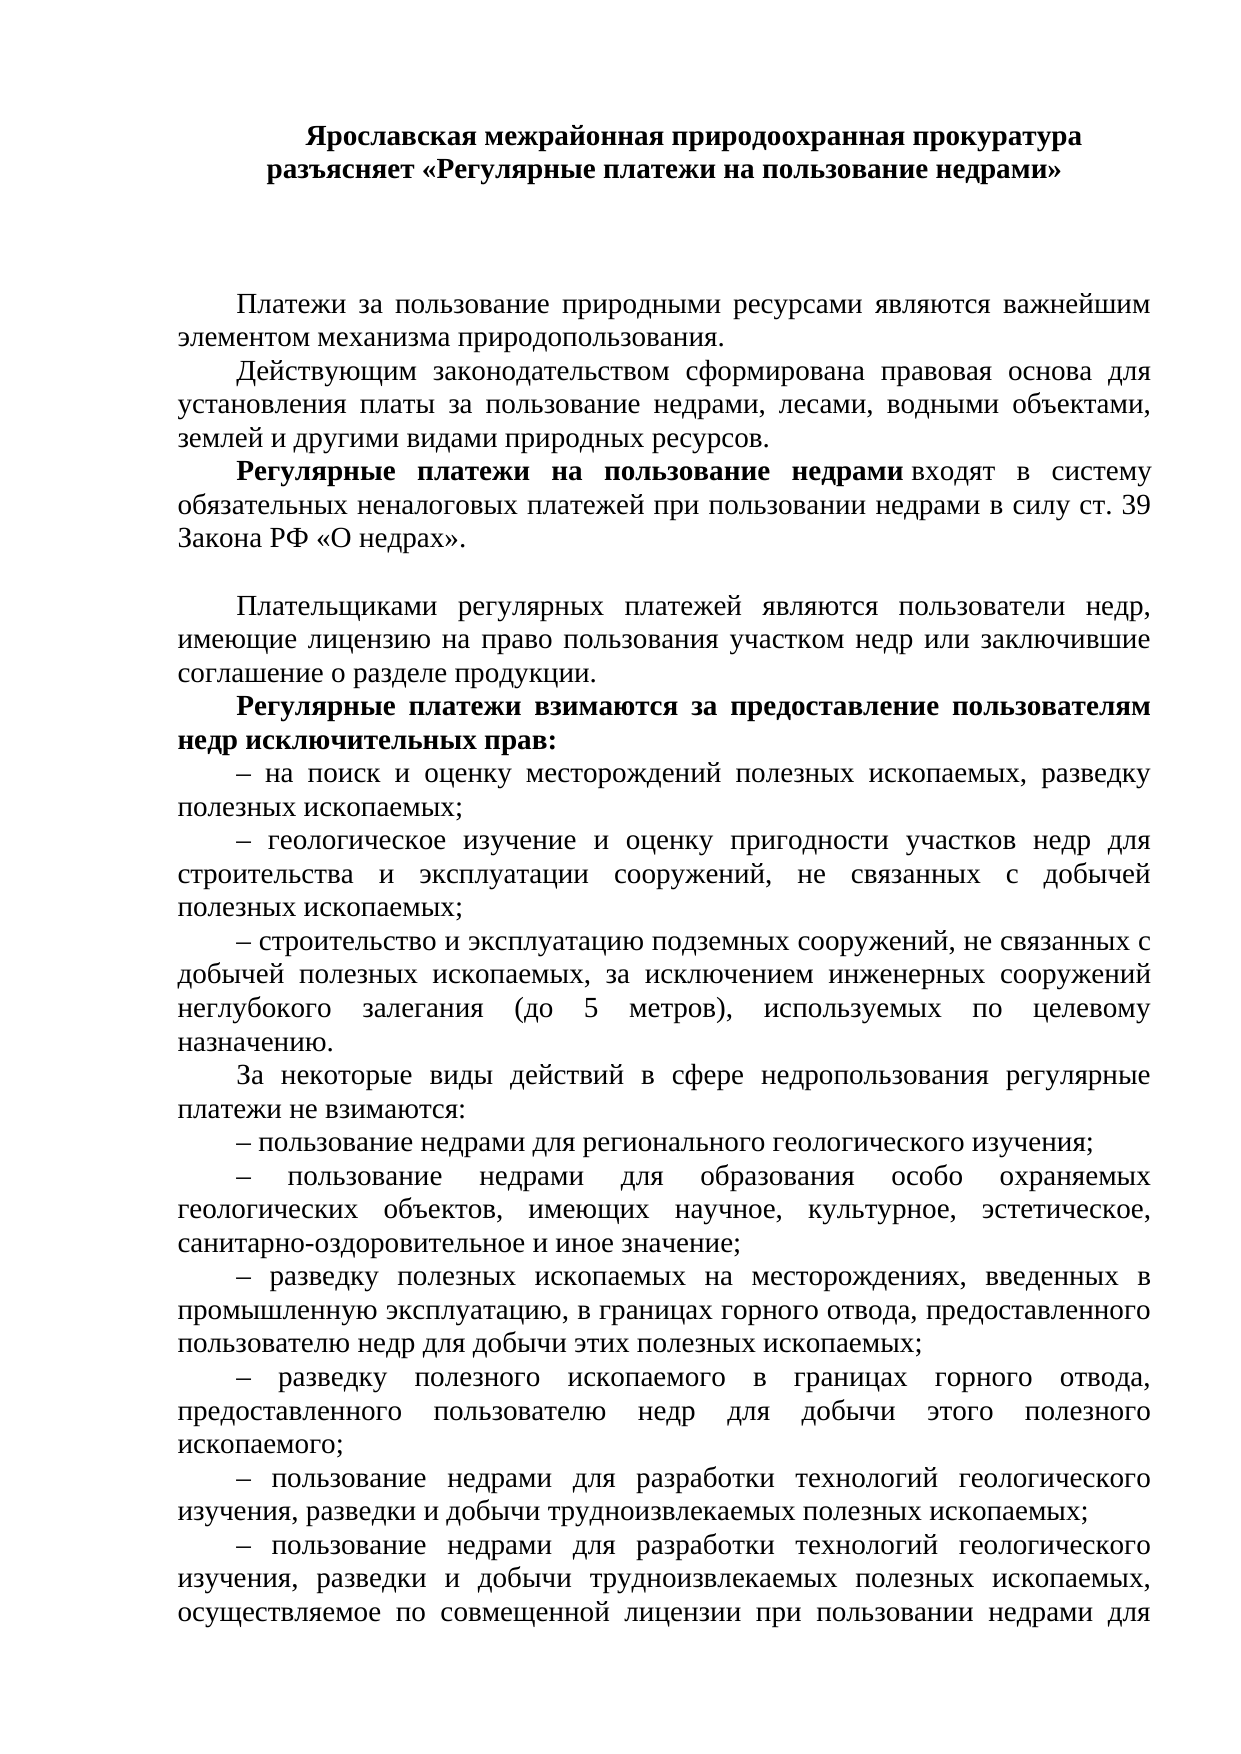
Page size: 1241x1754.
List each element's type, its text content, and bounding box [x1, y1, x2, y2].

text – пользование недрами для образования особо охраняемых геологических объектов, имеющих научное, культурное, эстетическое, санитарно-оздоровительное и иное значение; [177, 1158, 1152, 1258]
text Регулярные платежи взимаются за предоставление пользователям недр исключительных прав: [177, 688, 1152, 755]
text – пользование недрами для регионального геологического изучения; [177, 1124, 1152, 1158]
text – на поиск и оценку месторождений полезных ископаемых, разведку полезных ископаемых; [177, 755, 1152, 822]
text – строительство и эксплуатацию подземных сооружений, не связанных с добычей полезных ископаемых, за исключением инженерных сооружений неглубокого залегания (до 5 метров), используемых по целевому назначению. [177, 923, 1152, 1057]
text Плательщиками регулярных платежей являются пользователи недр, имеющие лицензию на право пользования участком недр или заключившие соглашение о разделе продукции. [177, 588, 1152, 688]
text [177, 1527, 1152, 1627]
text Платежи за пользование природными ресурсами являются важнейшим элементом механизма природопользования. [177, 286, 1152, 353]
text Действующим законодательством сформирована правовая основа для установления платы за пользование недрами, лесами, водными объектами, землей и другими видами природных ресурсов. [177, 353, 1152, 453]
text – пользование недрами для разработки технологий геологического изучения, разведки и добычи трудноизвлекаемых полезных ископаемых; [177, 1460, 1152, 1527]
text Ярославская межрайонная природоохранная прокуратура разъясняет «Регулярные платежи на пользование недрами» [177, 118, 1152, 185]
text – геологическое изучение и оценку пригодности участков недр для строительства и эксплуатации сооружений, не связанных с добычей полезных ископаемых; [177, 822, 1152, 923]
text – разведку полезных ископаемых на месторождениях, введенных в промышленную эксплуатацию, в границах горного отвода, предоставленного пользователю недр для добычи этих полезных ископаемых; [177, 1258, 1152, 1359]
text – разведку полезного ископаемого в границах горного отвода, предоставленного пользователю недр для добычи этого полезного ископаемого; [177, 1359, 1152, 1460]
text За некоторые виды действий в сфере недропользования регулярные платежи не взимаются: [177, 1057, 1152, 1124]
text Регулярные платежи на пользование недрами входят в систему обязательных неналоговых платежей при пользовании недрами в силу ст. 39 Закона РФ «О недрах». [177, 453, 1152, 554]
